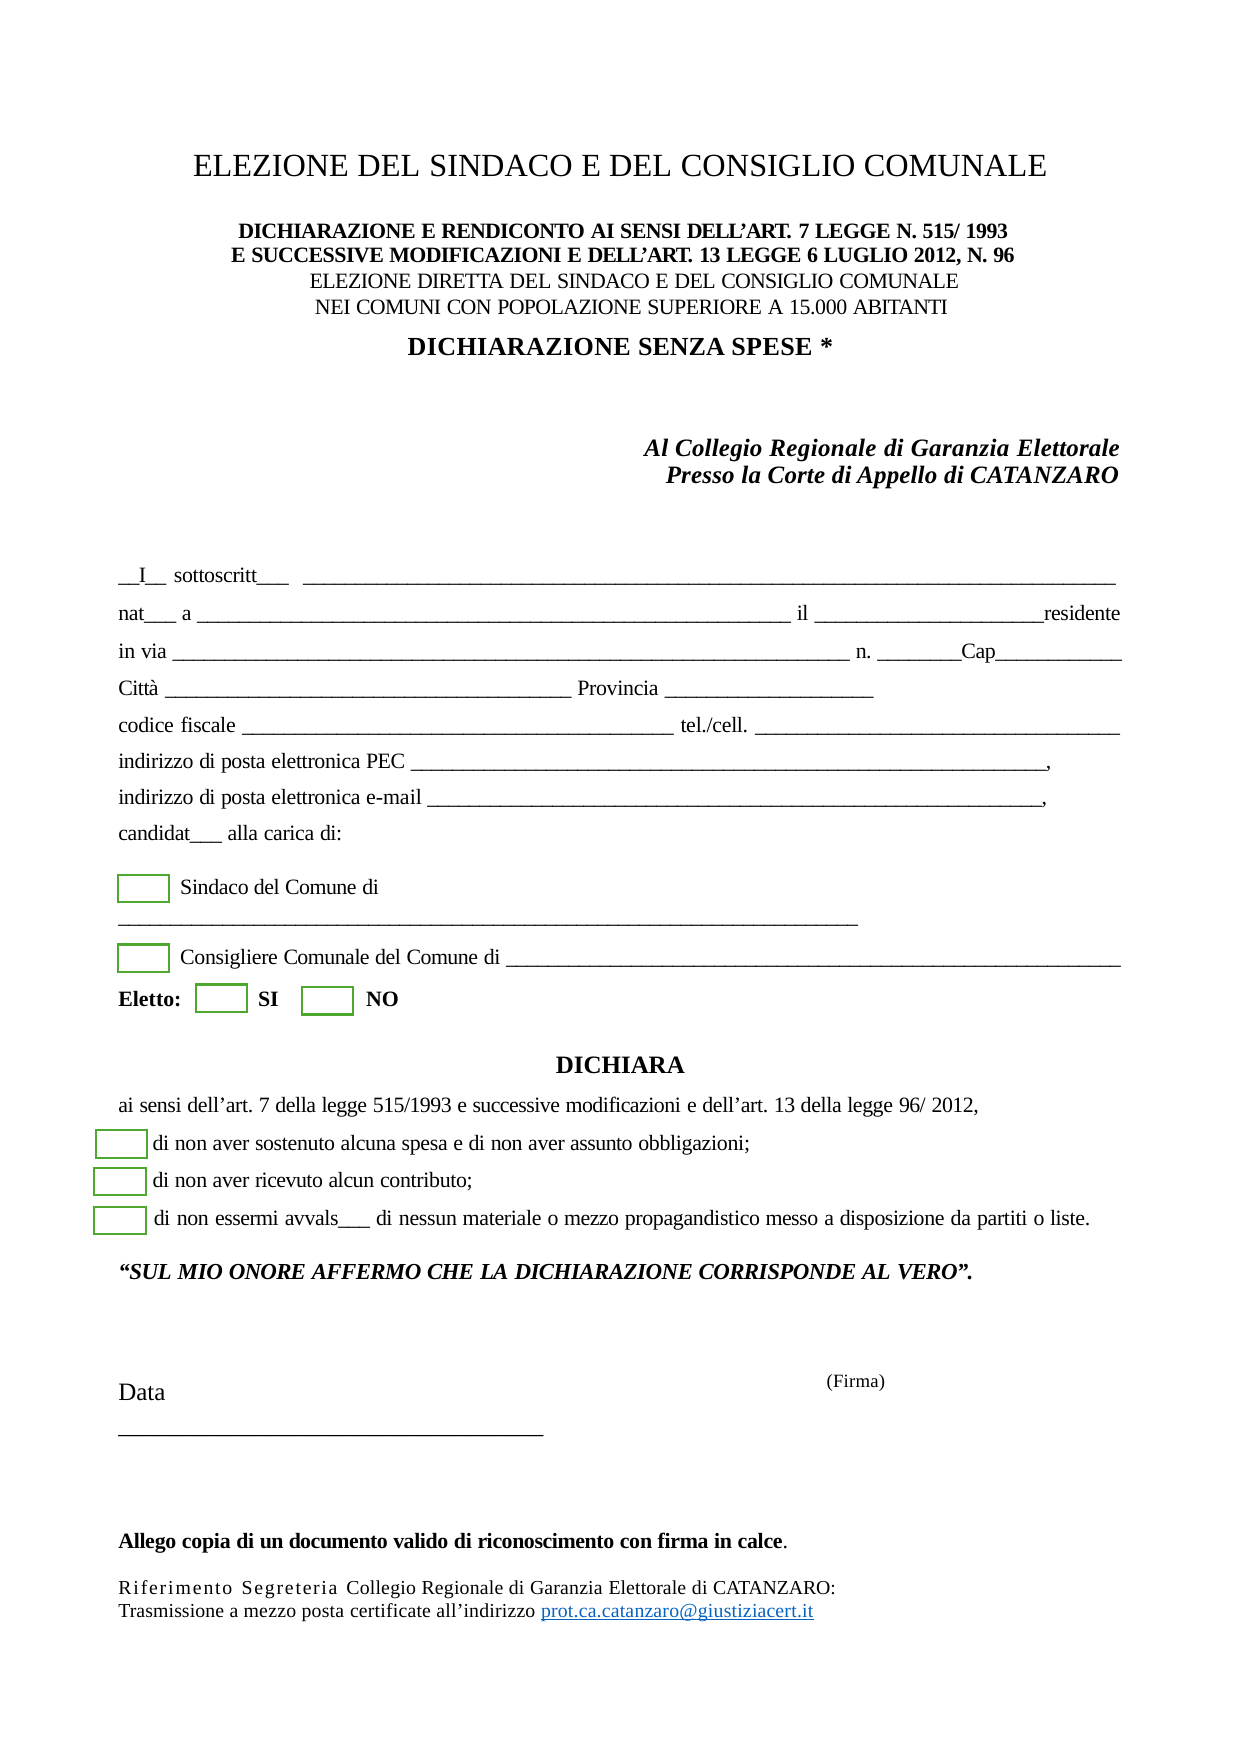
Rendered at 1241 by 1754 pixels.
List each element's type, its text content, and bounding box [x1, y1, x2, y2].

text ai sensi dell’art. 7 della legge 515/1993 e successive modificazioni e dell’art. 13 della legge 96/ 2012, [118, 1094, 1122, 1117]
text __I__ sottoscritt___ ______________________________________________________________________________ [118, 562, 1122, 587]
text nat___ a _________________________________________________________ il ______________________residente in via _________________________________________________________________ n. ________Cap____________ Città _______________________________________ Provincia ____________________ [118, 600, 1122, 701]
text DICHIARAZIONE E RENDICONTO AI SENSI DELL’ART. 7 LEGGE N. 515/ 1993 [124, 219, 1122, 243]
text Consigliere Comunale del Comune di ___________________________________________________________ [170, 944, 1122, 969]
text candidat___ alla carica di: [118, 821, 1122, 845]
text Eletto: SI NO [248, 986, 301, 1011]
text NEI COMUNI CON POPOLAZIONE SUPERIORE A 15.000 ABITANTI [193, 296, 1122, 319]
text Allego copia di un documento valido di riconoscimento con firma in calce. [118, 1529, 1122, 1553]
text Riferimento Segreteria Collegio Regionale di Garanzia Elettorale di CATANZARO: [118, 1577, 1122, 1599]
text “SUL MIO ONORE AFFERMO CHE LA DICHIARAZIONE CORRISPONDE AL VERO”. [118, 1263, 1122, 1283]
text indirizzo di posta elettronica PEC _____________________________________________________________, [118, 749, 1122, 773]
text codice fiscale _________________________________________ tel./cell. ___________________________________ [118, 713, 1122, 737]
text Eletto: SI NO [354, 986, 1122, 1011]
text Trasmissione a mezzo posta certificate all’indirizzo prot.ca.catanzaro@giustiziacert.it [118, 1599, 1122, 1623]
text Eletto: SI NO [118, 986, 195, 1011]
text Al Collegio Regionale di Garanzia Elettorale [118, 434, 1122, 462]
text ELEZIONE DIRETTA DEL SINDACO E DEL CONSIGLIO COMUNALE [185, 269, 1122, 293]
text di non essermi avvals___ di nessun materiale o mezzo propagandistico messo a disposizione da partiti o liste. [118, 1205, 1122, 1231]
text DICHIARA [118, 1051, 1122, 1079]
text E SUCCESSIVE MODIFICAZIONI E DELL’ART. 13 LEGGE 6 LUGLIO 2012, N. 96 [118, 243, 1122, 267]
text indirizzo di posta elettronica e-mail ___________________________________________________________, [118, 785, 1122, 809]
text di non aver ricevuto alcun contributo; [152, 1167, 1122, 1193]
text ELEZIONE DEL SINDACO E DEL CONSIGLIO COMUNALE [118, 148, 1122, 183]
text di non aver sostenuto alcuna spesa e di non aver assunto obbligazioni; [152, 1130, 1122, 1155]
text (Firma) [826, 1370, 910, 1391]
text DICHIARAZIONE SENZA SPESE * [118, 332, 1122, 361]
text Sindaco del Comune di _______________________________________________________________________ [118, 874, 1122, 928]
text Presso la Corte di Appello di CATANZARO [118, 462, 1122, 488]
text Data __________________________________ [118, 1377, 1122, 1439]
